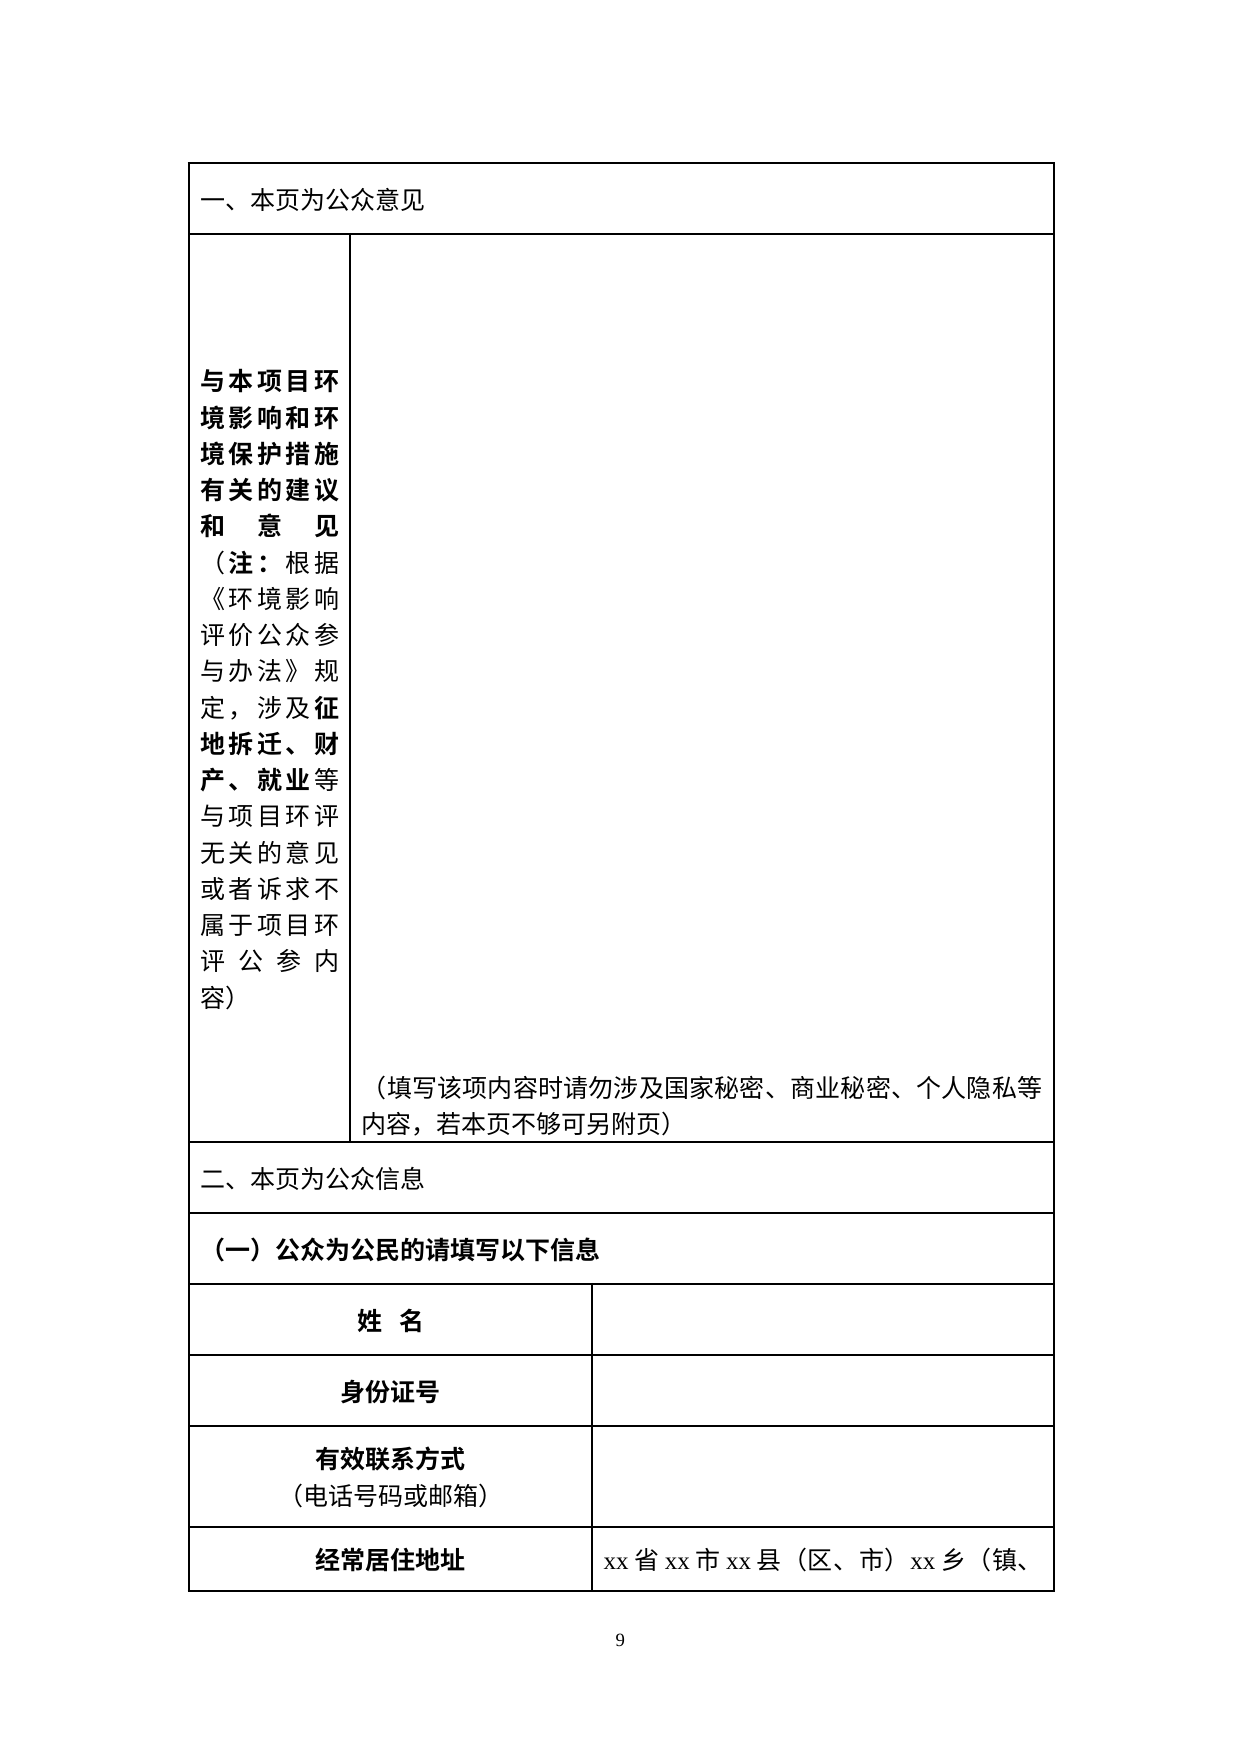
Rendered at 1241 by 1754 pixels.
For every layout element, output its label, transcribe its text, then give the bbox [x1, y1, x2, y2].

table_cell 有效联系方式 （电话号码或邮箱） [190, 1427, 591, 1526]
table_cell 二、本页为公众信息 [190, 1143, 1053, 1212]
table_cell 经常居住地址 [190, 1528, 591, 1590]
table_cell [593, 1285, 1053, 1354]
table_cell 身份证号 [190, 1356, 591, 1424]
table_cell （一）公众为公民的请填写以下信息 [190, 1214, 1053, 1283]
table_cell （填写该项内容时请勿涉及国家秘密、商业秘密、个人隐私等内容，若本页不够可另附页） [351, 235, 1053, 1141]
table_cell 姓 名 [190, 1285, 591, 1354]
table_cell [593, 1528, 1053, 1590]
table_cell 与本项目环境影响和环境保护措施有关的建议和意见（注：根据《环境影响评价公众参与办法》规定，涉及征地拆迁、财产、就业等与项目环评无关的意见或者诉求不属于项目环评公参内容） [190, 235, 349, 1141]
table_cell [593, 1356, 1053, 1424]
table_cell 一、本页为公众意见 [190, 164, 1053, 233]
table_cell [593, 1427, 1053, 1526]
